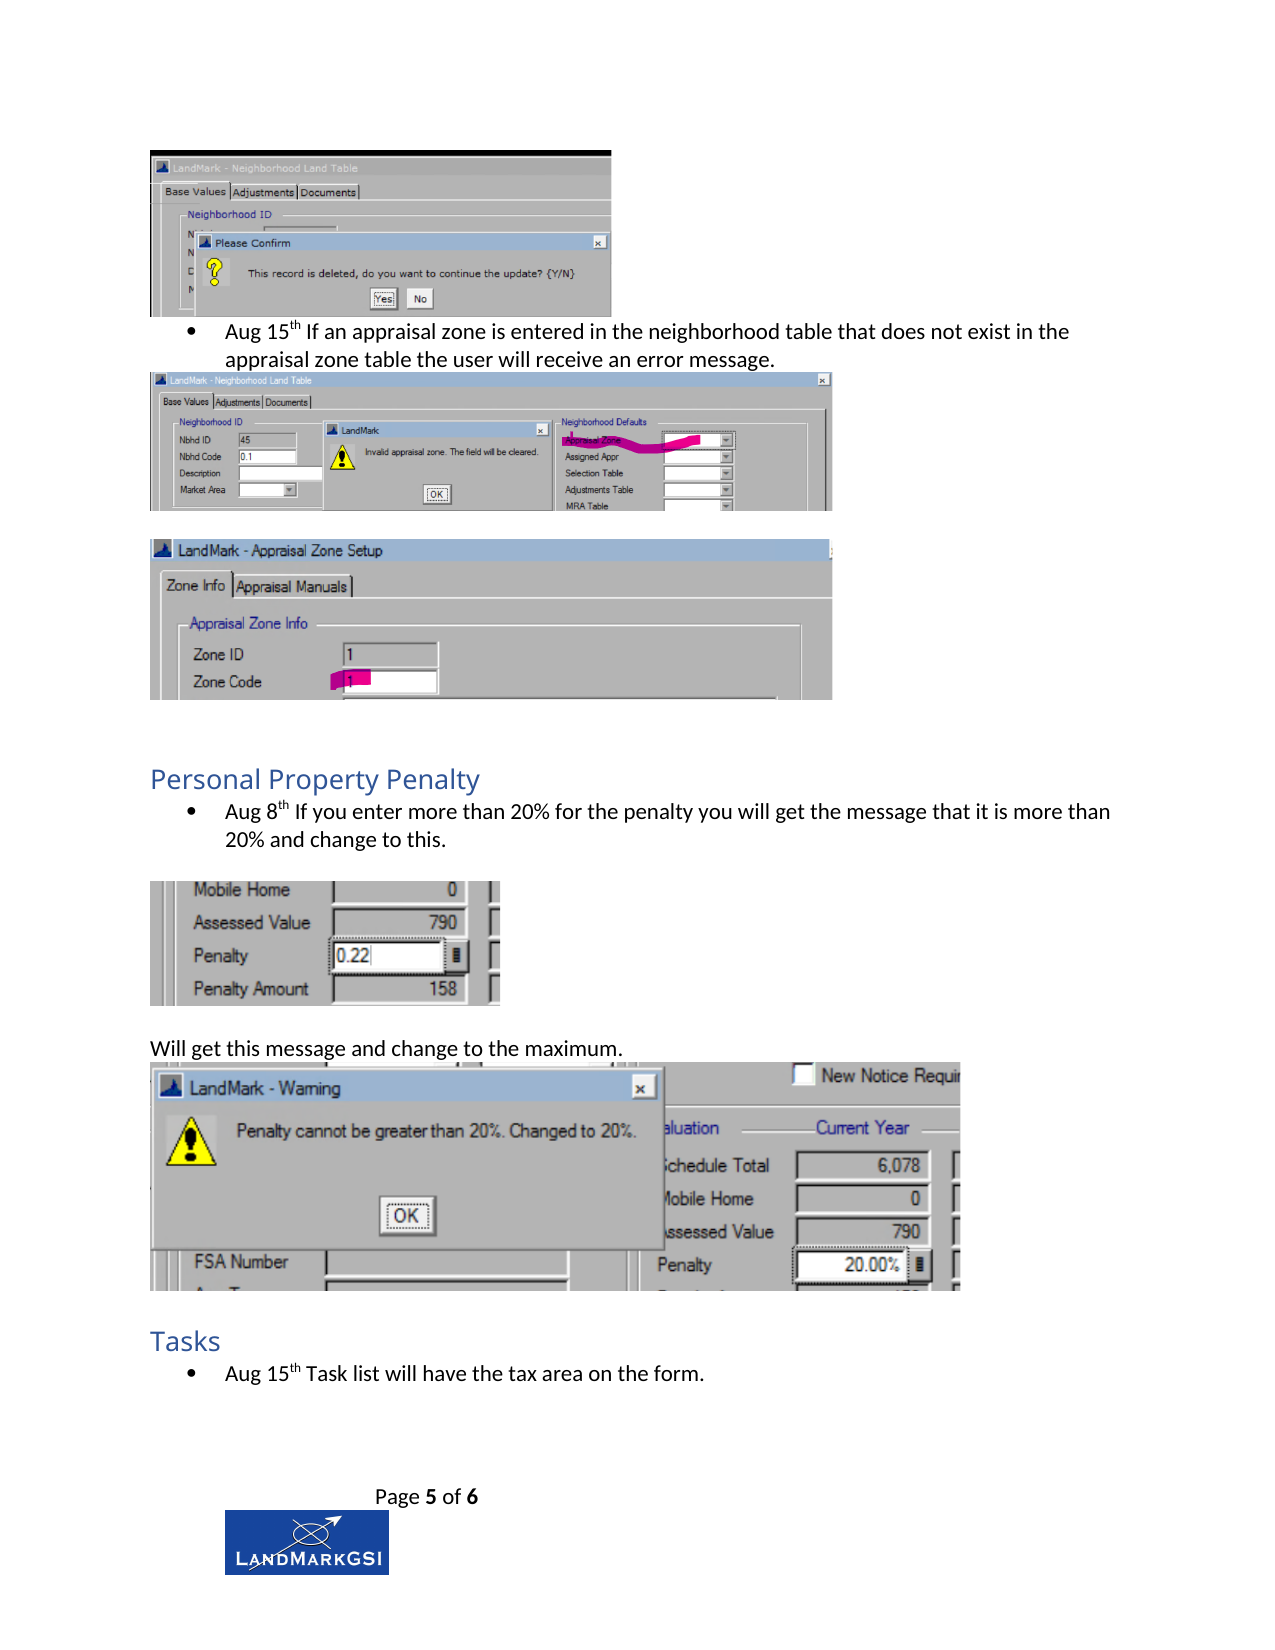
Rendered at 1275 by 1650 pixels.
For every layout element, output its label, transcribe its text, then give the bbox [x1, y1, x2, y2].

list Aug 8th If you enter more than 20% for the penalty you will get the message that it is more than 20% and change to this. [187, 797, 1125, 853]
picture [225, 1510, 389, 1575]
list Aug 15th Task list will have the tax area on the form. [187, 1359, 1125, 1387]
subtitle Tasks [150, 1322, 1125, 1359]
picture [150, 150, 612, 317]
picture [150, 372, 833, 511]
picture [150, 539, 833, 700]
picture [150, 881, 501, 1006]
subtitle Personal Property Penalty [150, 760, 1125, 797]
text Will get this message and change to the maximum. [150, 1034, 1125, 1062]
picture [150, 1062, 961, 1291]
list Aug 15th If an appraisal zone is entered in the neighborhood table that does not exist in the appraisal zone table the user will receive an error message. [187, 317, 1125, 373]
